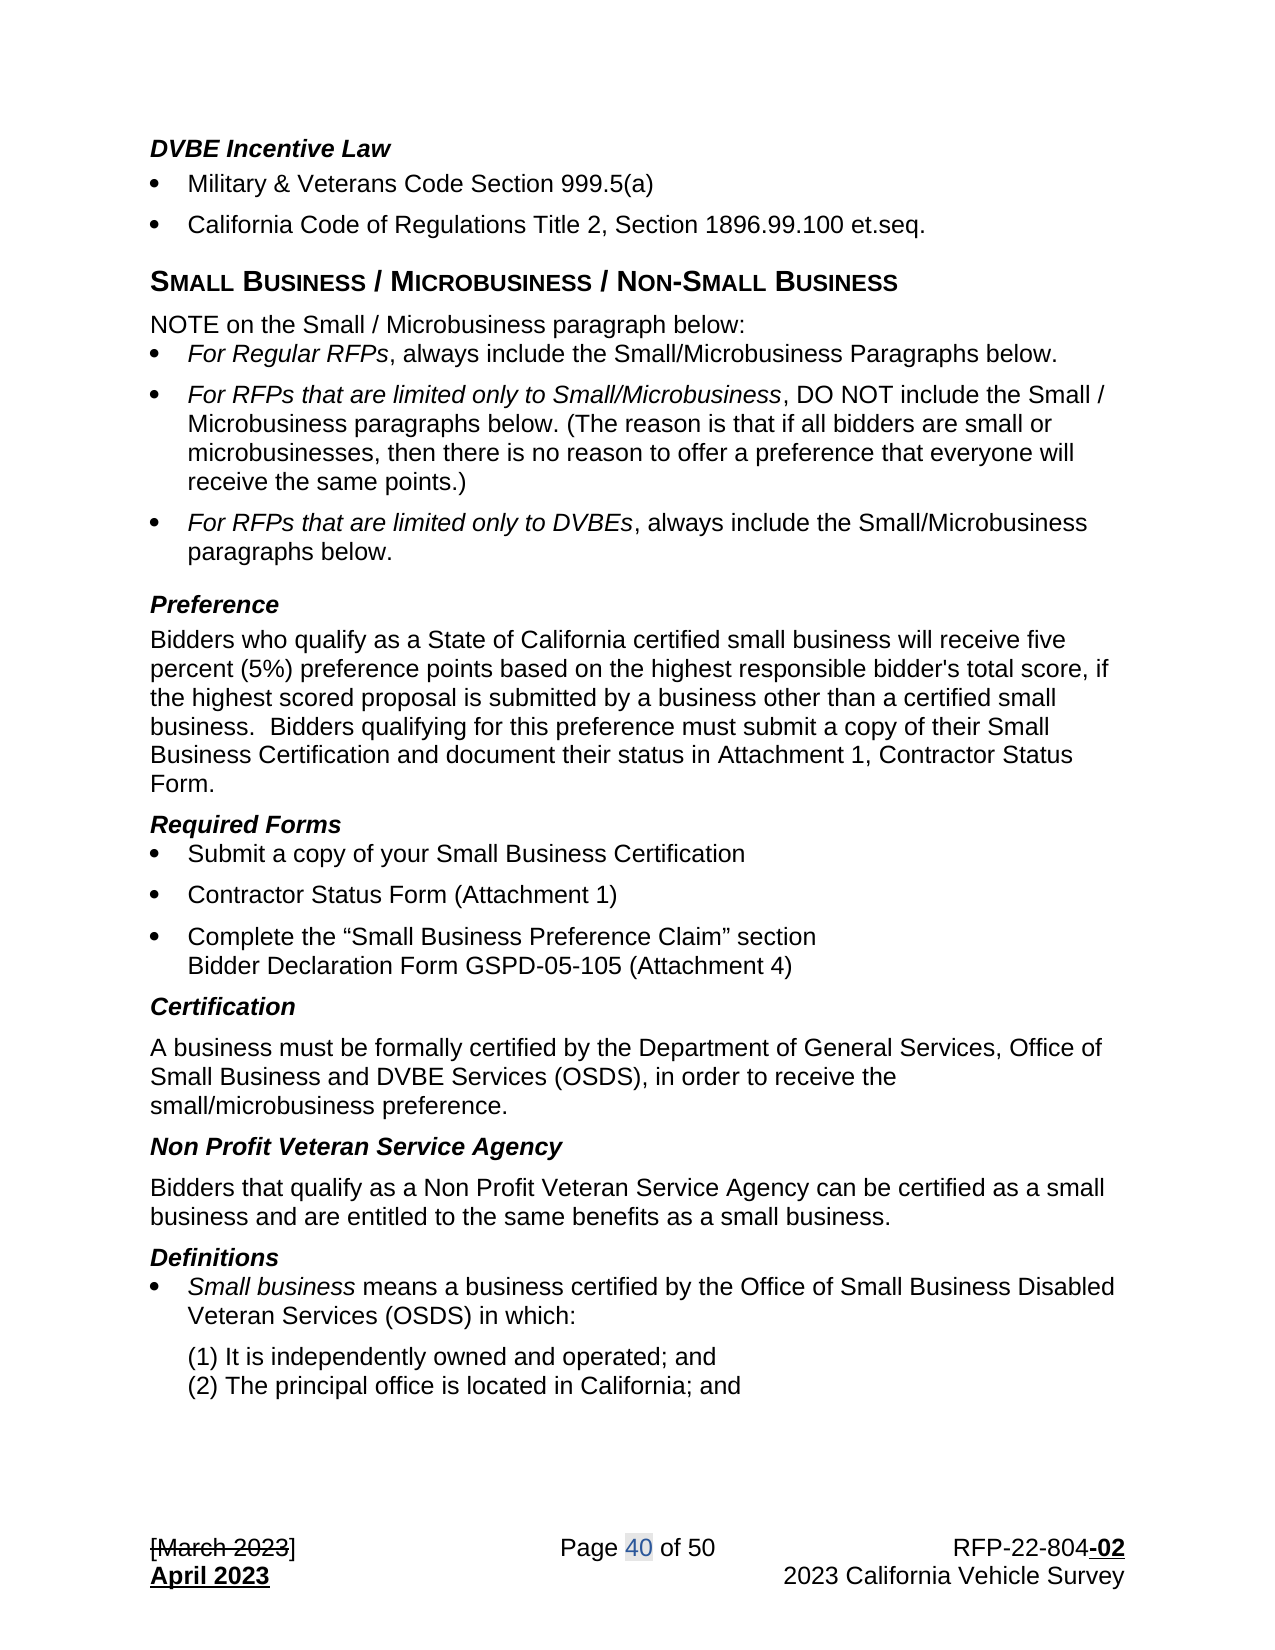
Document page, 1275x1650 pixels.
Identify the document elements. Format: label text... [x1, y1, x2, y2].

list Military & Veterans Code Section 999.5(a) [150, 169, 1125, 198]
list Contractor Status Form (Attachment 1) [150, 880, 1125, 909]
list Submit a copy of your Small Business Certification [150, 839, 1125, 868]
text A business must be formally certified by the Department of General Services, Office of Small Business and DVBE Services (OSDS), in order to receive the small/microbusiness preference. [150, 1033, 1125, 1119]
list For Regular RFPs, always include the Small/Microbusiness Paragraphs below. [150, 339, 1125, 368]
list (2) The principal office is located in California; and [187, 1371, 1125, 1399]
list (1) It is independently owned and operated; and [187, 1342, 1125, 1371]
list Non Profit Veteran Service Agency [150, 1132, 1125, 1161]
text Definitions [150, 1243, 1125, 1272]
list Bidder Declaration Form GSPD-05-105 (Attachment 4) [187, 951, 1125, 979]
text NOTE on the Small / Microbusiness paragraph below: [150, 310, 1125, 339]
subtitle Certification [150, 992, 1125, 1021]
text Required Forms [150, 810, 1125, 839]
subtitle Small Business / Microbusiness / Non-Small Business [150, 264, 1125, 297]
list Small business means a business certified by the Office of Small Business Disabled Veteran Services (OSDS) in which: [150, 1272, 1125, 1329]
list For RFPs that are limited only to Small/Microbusiness, DO NOT include the Small / Microbusiness paragraphs below. (The reason is that if all bidders are small or microbusinesses, then there is no reason to offer a preference that everyone will receive the same points.) [150, 380, 1125, 495]
list Complete the “Small Business Preference Claim” section [150, 922, 1125, 951]
subtitle Preference [150, 590, 1125, 619]
text Bidders that qualify as a Non Profit Veteran Service Agency can be certified as a small business and are entitled to the same benefits as a small business. [150, 1173, 1125, 1231]
text Bidders who qualify as a State of California certified small business will receive five percent (5%) preference points based on the highest responsible bidder's total score, if the highest scored proposal is submitted by a business other than a certified small business. Bidders qualifying for this preference must submit a copy of their Small Business Certification and document their status in Attachment 1, Contractor Status Form. [150, 625, 1125, 798]
list For RFPs that are limited only to DVBEs, always include the Small/Microbusiness paragraphs below. [150, 508, 1125, 565]
list California Code of Regulations Title 2, Section 1896.99.100 et.seq. [150, 210, 1125, 239]
subtitle DVBE Incentive Law [150, 134, 1125, 162]
